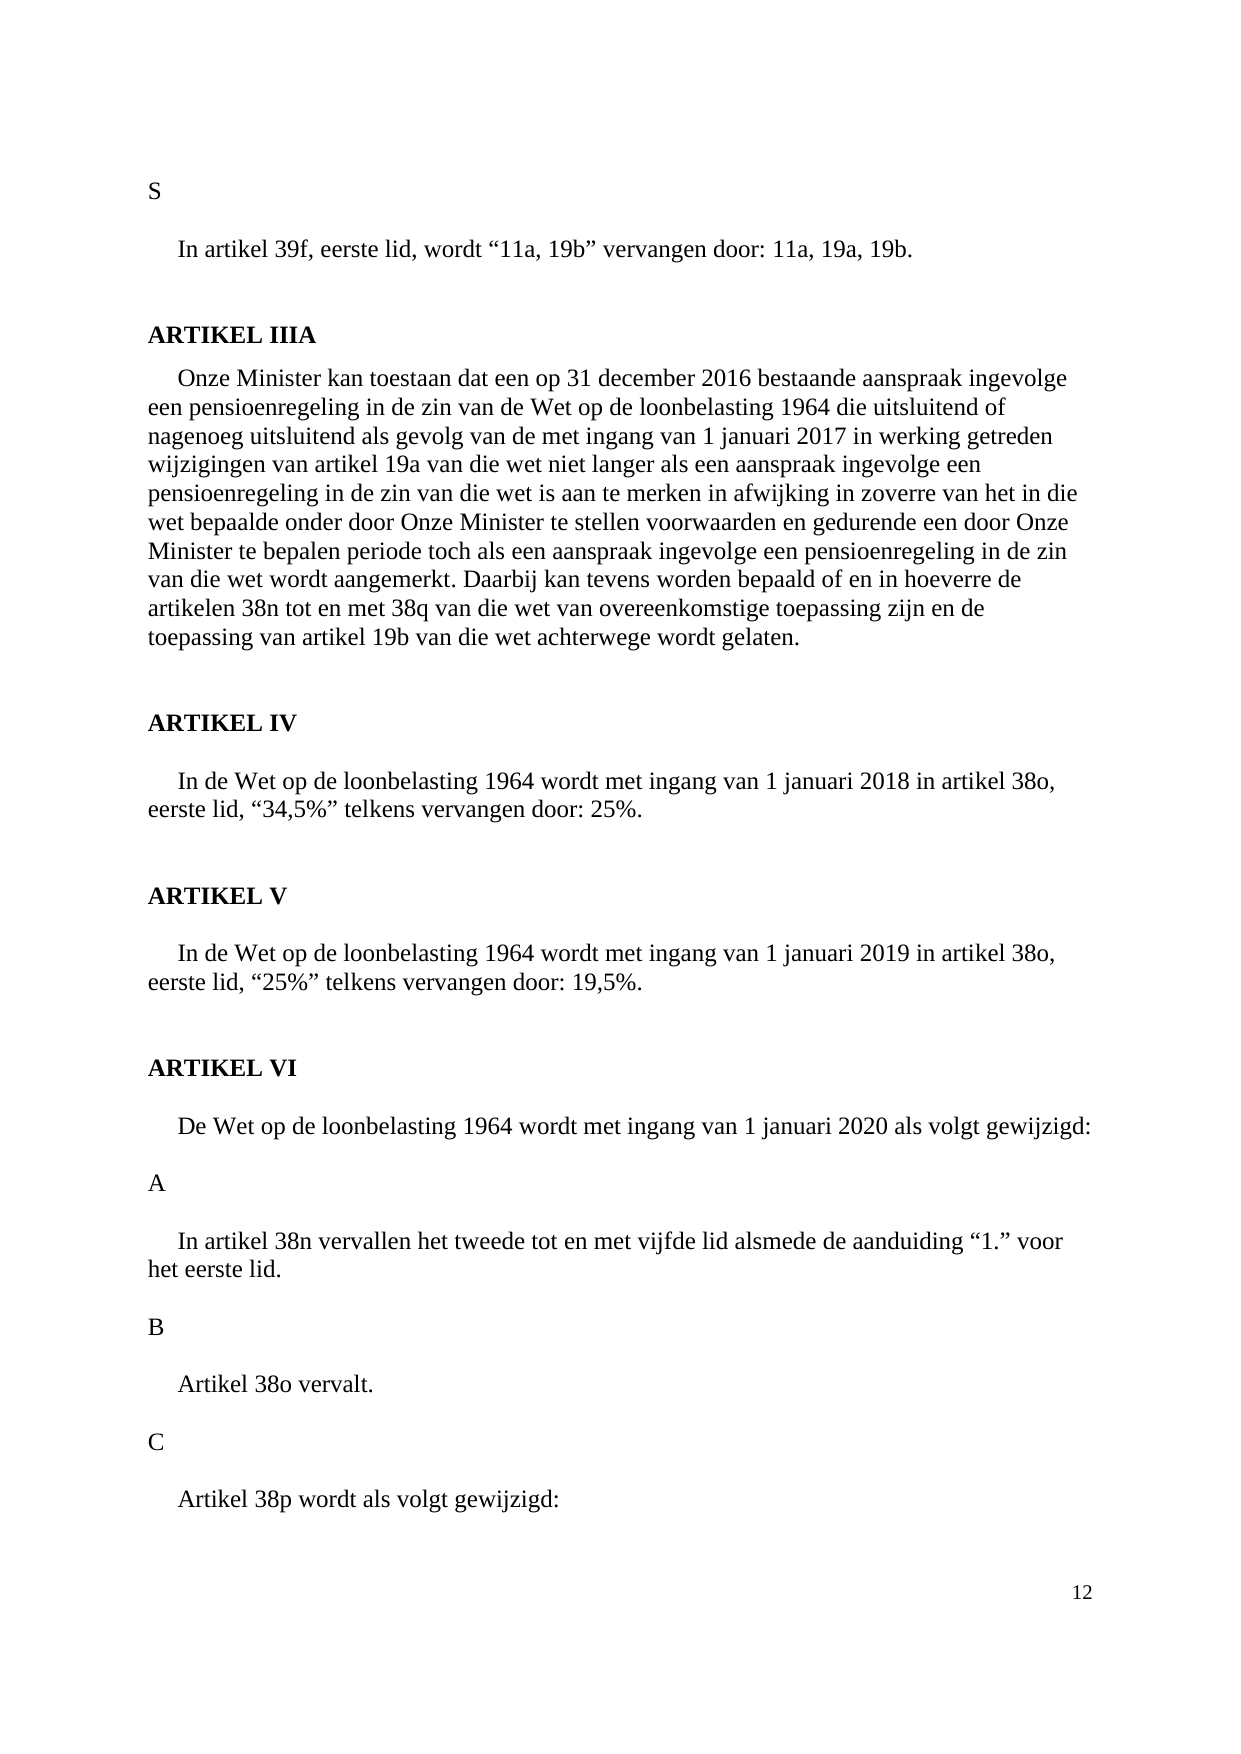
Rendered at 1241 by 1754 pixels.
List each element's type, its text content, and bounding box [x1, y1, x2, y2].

text ARTIKEL V [148, 881, 1092, 909]
text Artikel 38o vervalt. [148, 1369, 1092, 1398]
text Onze Minister kan toestaan dat een op 31 december 2016 bestaande aanspraak ingevolge een pensioenregeling in de zin van de Wet op de loonbelasting 1964 die uitsluitend of nagenoeg uitsluitend als gevolg van de met ingang van 1 januari 2017 in werking getreden wijzigingen van artikel 19a van die wet niet langer als een aanspraak ingevolge een pensioenregeling in de zin van die wet is aan te merken in afwijking in zoverre van het in die wet bepaalde onder door Onze Minister te stellen voorwaarden en gedurende een door Onze Minister te bepalen periode toch als een aanspraak ingevolge een pensioenregeling in de zin van die wet wordt aangemerkt. Daarbij kan tevens worden bepaald of en in hoeverre de artikelen 38n tot en met 38q van die wet van overeenkomstige toepassing zijn en de toepassing van artikel 19b van die wet achterwege wordt gelaten. [148, 363, 1092, 651]
text B [148, 1312, 1092, 1341]
text De Wet op de loonbelasting 1964 wordt met ingang van 1 januari 2020 als volgt gewijzigd: [148, 1111, 1092, 1139]
text ARTIKEL VI [148, 1053, 1092, 1082]
text S [148, 176, 1092, 205]
text In de Wet op de loonbelasting 1964 wordt met ingang van 1 januari 2019 in artikel 38o, eerste lid, “25%” telkens vervangen door: 19,5%. [148, 938, 1092, 996]
text In artikel 39f, eerste lid, wordt “11a, 19b” vervangen door: 11a, 19a, 19b. [148, 234, 1092, 263]
text C [148, 1427, 1092, 1456]
text ARTIKEL IV [148, 708, 1092, 737]
text Artikel 38p wordt als volgt gewijzigd: [148, 1484, 1092, 1513]
text In artikel 38n vervallen het tweede tot en met vijfde lid alsmede de aanduiding “1.” voor het eerste lid. [148, 1226, 1092, 1283]
text A [148, 1168, 1092, 1197]
text In de Wet op de loonbelasting 1964 wordt met ingang van 1 januari 2018 in artikel 38o, eerste lid, “34,5%” telkens vervangen door: 25%. [148, 766, 1092, 823]
text ARTIKEL IIIA [148, 320, 1092, 349]
